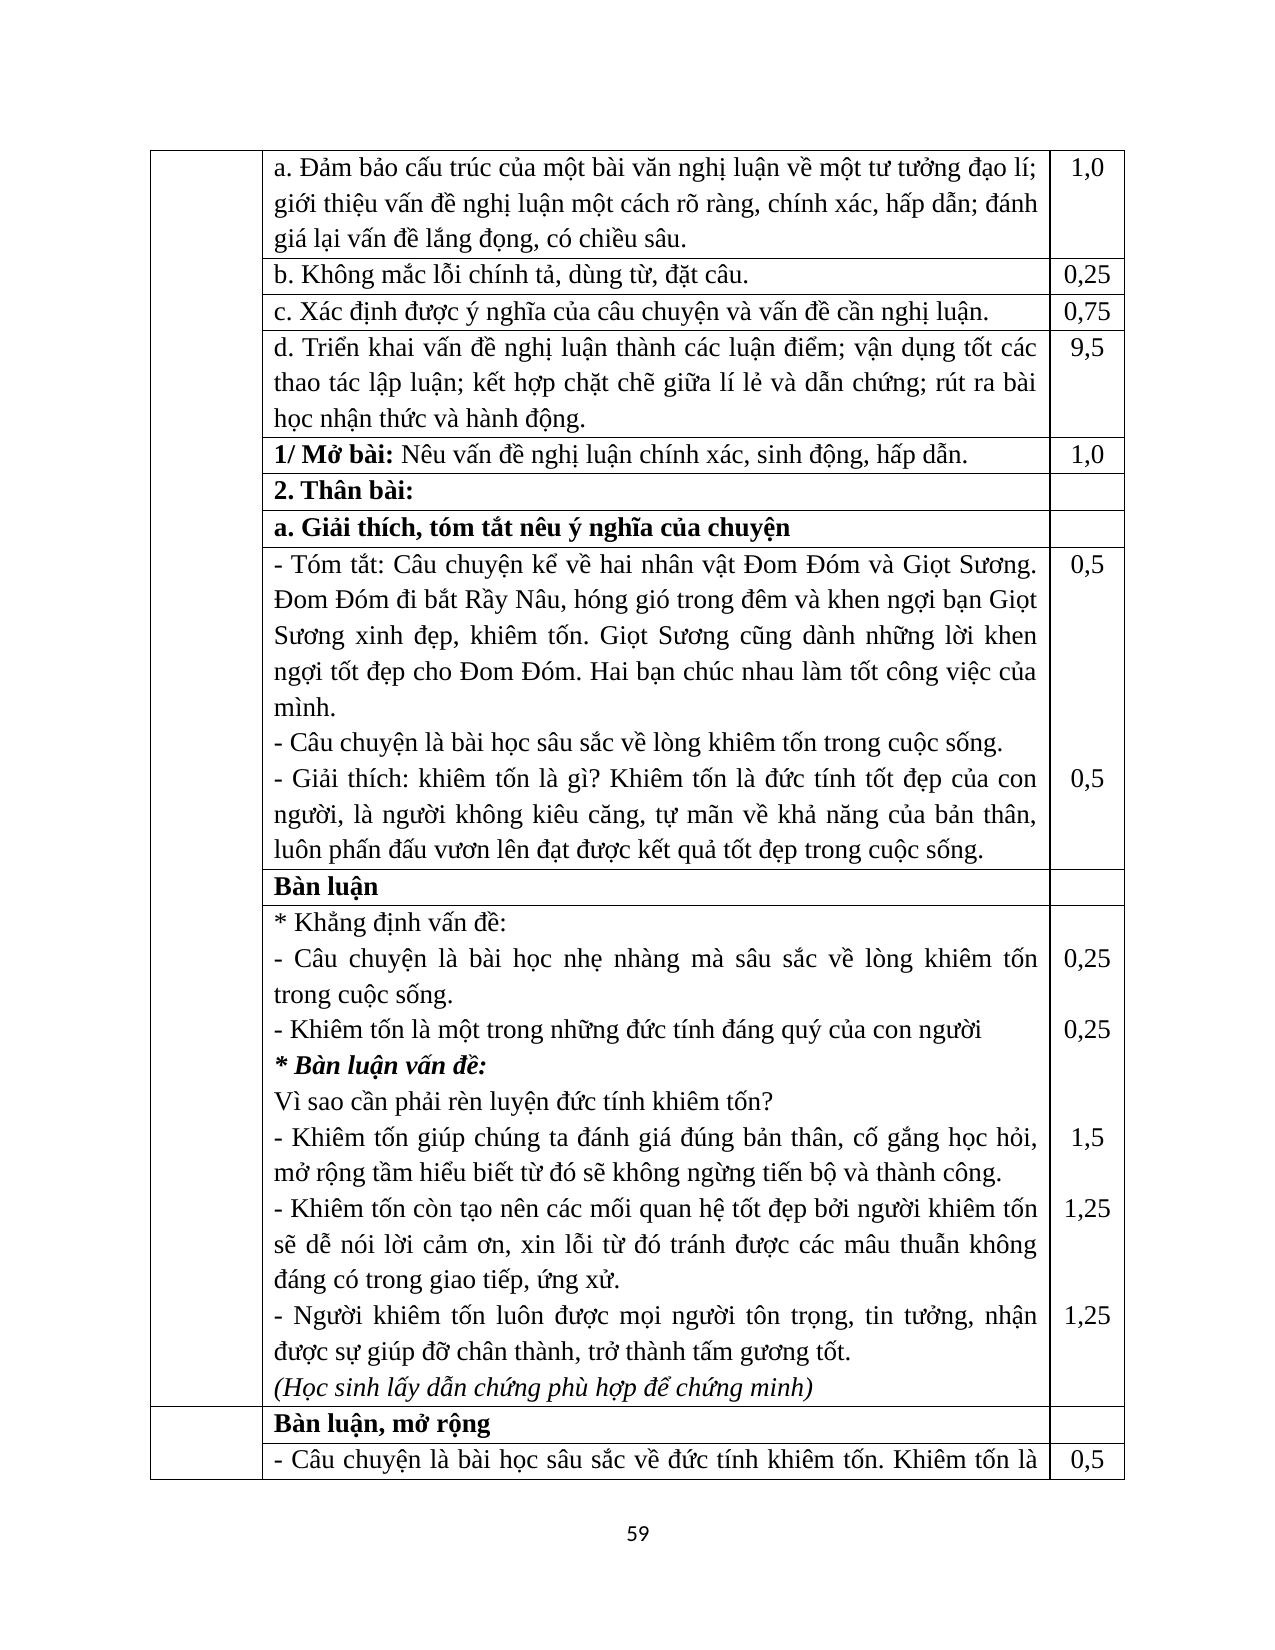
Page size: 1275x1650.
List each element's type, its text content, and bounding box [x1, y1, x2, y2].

table_cell a. Đảm bảo cấu trúc của một bài văn nghị luận về một tư tưởng đạo lí; giới thiệu vấn đề nghị luận một cách rõ ràng, chính xác, hấp dẫn; đánh giá lại vấn đề lắng đọng, có chiều sâu. [263, 151, 1049, 257]
table_cell d. Triển khai vấn đề nghị luận thành các luận điểm; vận dụng tốt các thao tác lập luận; kết hợp chặt chẽ giữa lí lẻ và dẫn chứng; rút ra bài học nhận thức và hành động. [263, 331, 1049, 437]
table_cell c. Xác định được ý nghĩa của câu chuyện và vấn đề cần nghị luận. [263, 295, 1049, 329]
table_cell 0,25 0,25 1,5 1,25 1,25 [1051, 906, 1124, 1406]
table_cell b. Không mắc lỗi chính tả, dùng từ, đặt câu. [263, 259, 1049, 293]
table_cell [1051, 511, 1124, 547]
table_cell Bàn luận, mở rộng [263, 1407, 1049, 1443]
table_cell * Khẳng định vấn đề: - Câu chuyện là bài học nhẹ nhàng mà sâu sắc về lòng khiêm tốn trong cuộc sống. - Khiêm tốn là một trong những đức tính đáng quý của con người * Bàn luận vấn đề: Vì sao cần phải rèn luyện đức tính khiêm tốn? - Khiêm tốn giúp chúng ta đánh giá đúng bản thân, cố gắng học hỏi, mở rộng tầm hiểu biết từ đó sẽ không ngừng tiến bộ và thành công. - Khiêm tốn còn tạo nên các mối quan hệ tốt đẹp bởi người khiêm tốn sẽ dễ nói lời cảm ơn, xin lỗi từ đó tránh được các mâu thuẫn không đáng có trong giao tiếp, ứng xử. - Người khiêm tốn luôn được mọi người tôn trọng, tin tưởng, nhận được sự giúp đỡ chân thành, trở thành tấm gương tốt. (Học sinh lấy dẫn chứng phù hợp để chứng minh) [263, 906, 1049, 1406]
table_cell 1,0 [1051, 438, 1124, 473]
table_cell Bàn luận [263, 870, 1049, 905]
table_cell 9,5 [1051, 331, 1124, 437]
table_cell 1,0 [1051, 151, 1124, 257]
table_cell - Tóm tắt: Câu chuyện kể về hai nhân vật Đom Đóm và Giọt Sương. Đom Đóm đi bắt Rầy Nâu, hóng gió trong đêm và khen ngợi bạn Giọt Sương xinh đẹp, khiêm tốn. Giọt Sương cũng dành những lời khen ngợi tốt đẹp cho Đom Đóm. Hai bạn chúc nhau làm tốt công việc của mình. - Câu chuyện là bài học sâu sắc về lòng khiêm tốn trong cuộc sống. - Giải thích: khiêm tốn là gì? Khiêm tốn là đức tính tốt đẹp của con người, là người không kiêu căng, tự mãn về khả năng của bản thân, luôn phấn đấu vươn lên đạt được kết quả tốt đẹp trong cuộc sống. [263, 548, 1049, 868]
table_cell 0,75 [1051, 295, 1124, 329]
table_cell a. Giải thích, tóm tắt nêu ý nghĩa của chuyện [263, 511, 1049, 547]
table_cell [1051, 1407, 1124, 1443]
table_cell 1/ Mở bài: Nêu vấn đề nghị luận chính xác, sinh động, hấp dẫn. [263, 438, 1049, 473]
table_cell 0,5 0,5 [1051, 548, 1124, 868]
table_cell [263, 1444, 1049, 1479]
table_cell 0,25 [1051, 259, 1124, 293]
table_cell [151, 151, 262, 1406]
table_cell [1051, 474, 1124, 510]
table_cell [1051, 870, 1124, 905]
table_cell 0,5 0,5 [1051, 1444, 1124, 1479]
table_cell [151, 1407, 262, 1479]
table_cell 2. Thân bài: [263, 474, 1049, 510]
